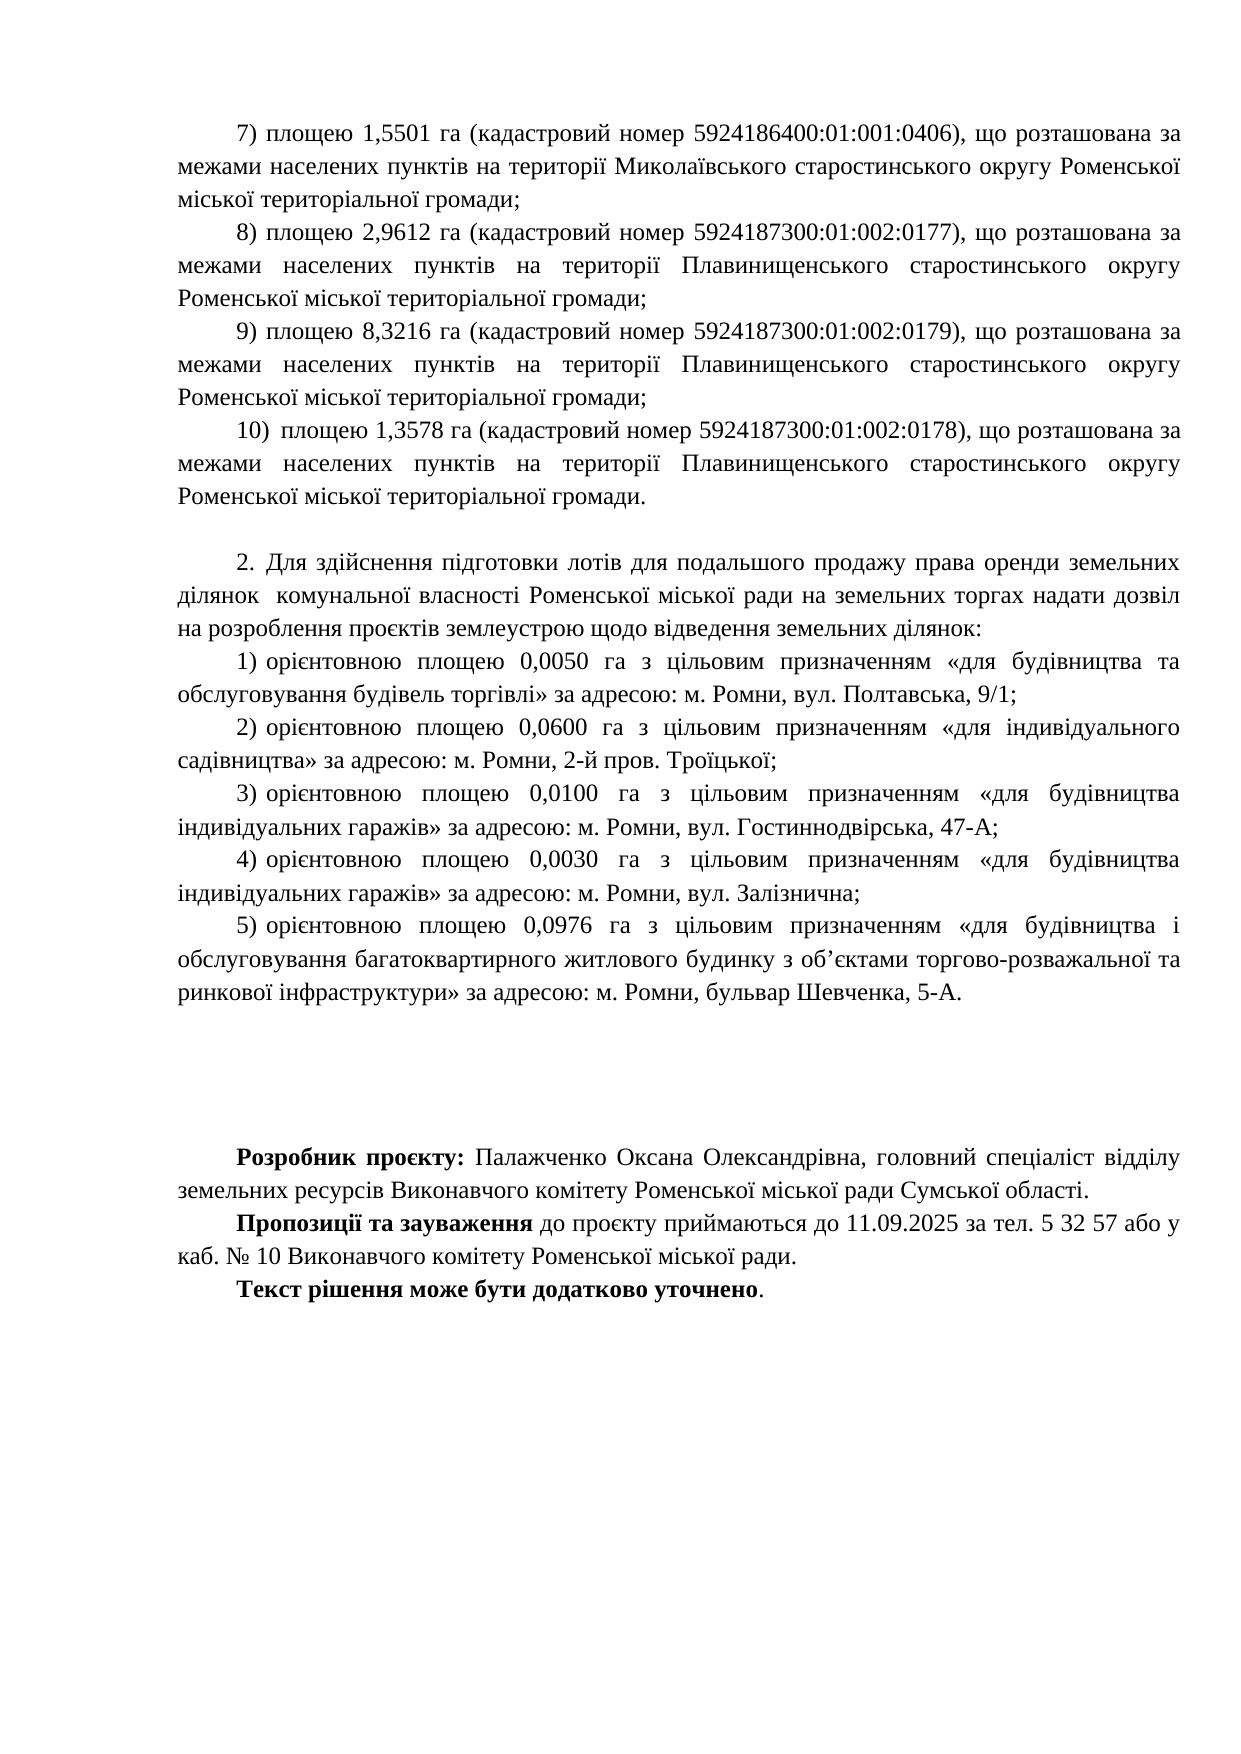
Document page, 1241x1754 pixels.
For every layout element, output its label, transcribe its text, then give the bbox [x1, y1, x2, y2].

list площею 2,9612 га (кадастровий номер 5924187300:01:002:0177), що розташована за межами населених пунктів на території Плавинищенського старостинського округу Роменської міської територіальної громади; [177, 217, 1181, 312]
list площею 1,3578 га (кадастровий номер 5924187300:01:002:0178), що розташована за межами населених пунктів на території Плавинищенського старостинського округу Роменської міської територіальної громади. [177, 415, 1181, 510]
list орієнтовною площею 0,0976 га з цільовим призначенням «для будівництва і обслуговування багатоквартирного житлового будинку з об’єктами торгово-розважальної та ринкової інфраструктури» за адресою: м. Ромни, бульвар Шевченка, 5-А. [177, 911, 1181, 1005]
list площею 8,3216 га (кадастровий номер 5924187300:01:002:0179), що розташована за межами населених пунктів на території Плавинищенського старостинського округу Роменської міської територіальної громади; [177, 316, 1181, 411]
text Розробник проєкту: Палажченко Оксана Олександрівна, головний спеціаліст відділу земельних ресурсів Виконавчого комітету Роменської міської ради Сумської області. [177, 1142, 1181, 1203]
list Для здійснення підготовки лотів для подальшого продажу права оренди земельних ділянок комунальної власності Роменської міської ради на земельних торгах надати дозвіл на розроблення проєктів землеустрою щодо відведення земельних ділянок: [177, 547, 1181, 642]
list орієнтовною площею 0,0600 га з цільовим призначенням «для індивідуального садівництва» за адресою: м. Ромни, 2-й пров. Троїцької; [177, 712, 1181, 774]
list орієнтовною площею 0,0100 га з цільовим призначенням «для будівництва індивідуальних гаражів» за адресою: м. Ромни, вул. Гостиннодвірська, 47-А; [177, 778, 1181, 840]
list орієнтовною площею 0,0030 га з цільовим призначенням «для будівництва індивідуальних гаражів» за адресою: м. Ромни, вул. Залізнична; [177, 844, 1181, 906]
text Пропозиції та зауваження до проєкту приймаються до 11.09.2025 за тел. 5 32 57 або у каб. № 10 Виконавчого комітету Роменської міської ради. [177, 1208, 1181, 1269]
list площею 1,5501 га (кадастровий номер 5924186400:01:001:0406), що розташована за межами населених пунктів на території Миколаївського старостинського округу Роменської міської територіальної громади; [177, 118, 1181, 213]
text Текст рішення може бути додатково уточнено. [177, 1274, 1181, 1303]
list орієнтовною площею 0,0050 га з цільовим призначенням «для будівництва та обслуговування будівель торгівлі» за адресою: м. Ромни, вул. Полтавська, 9/1; [177, 646, 1181, 708]
